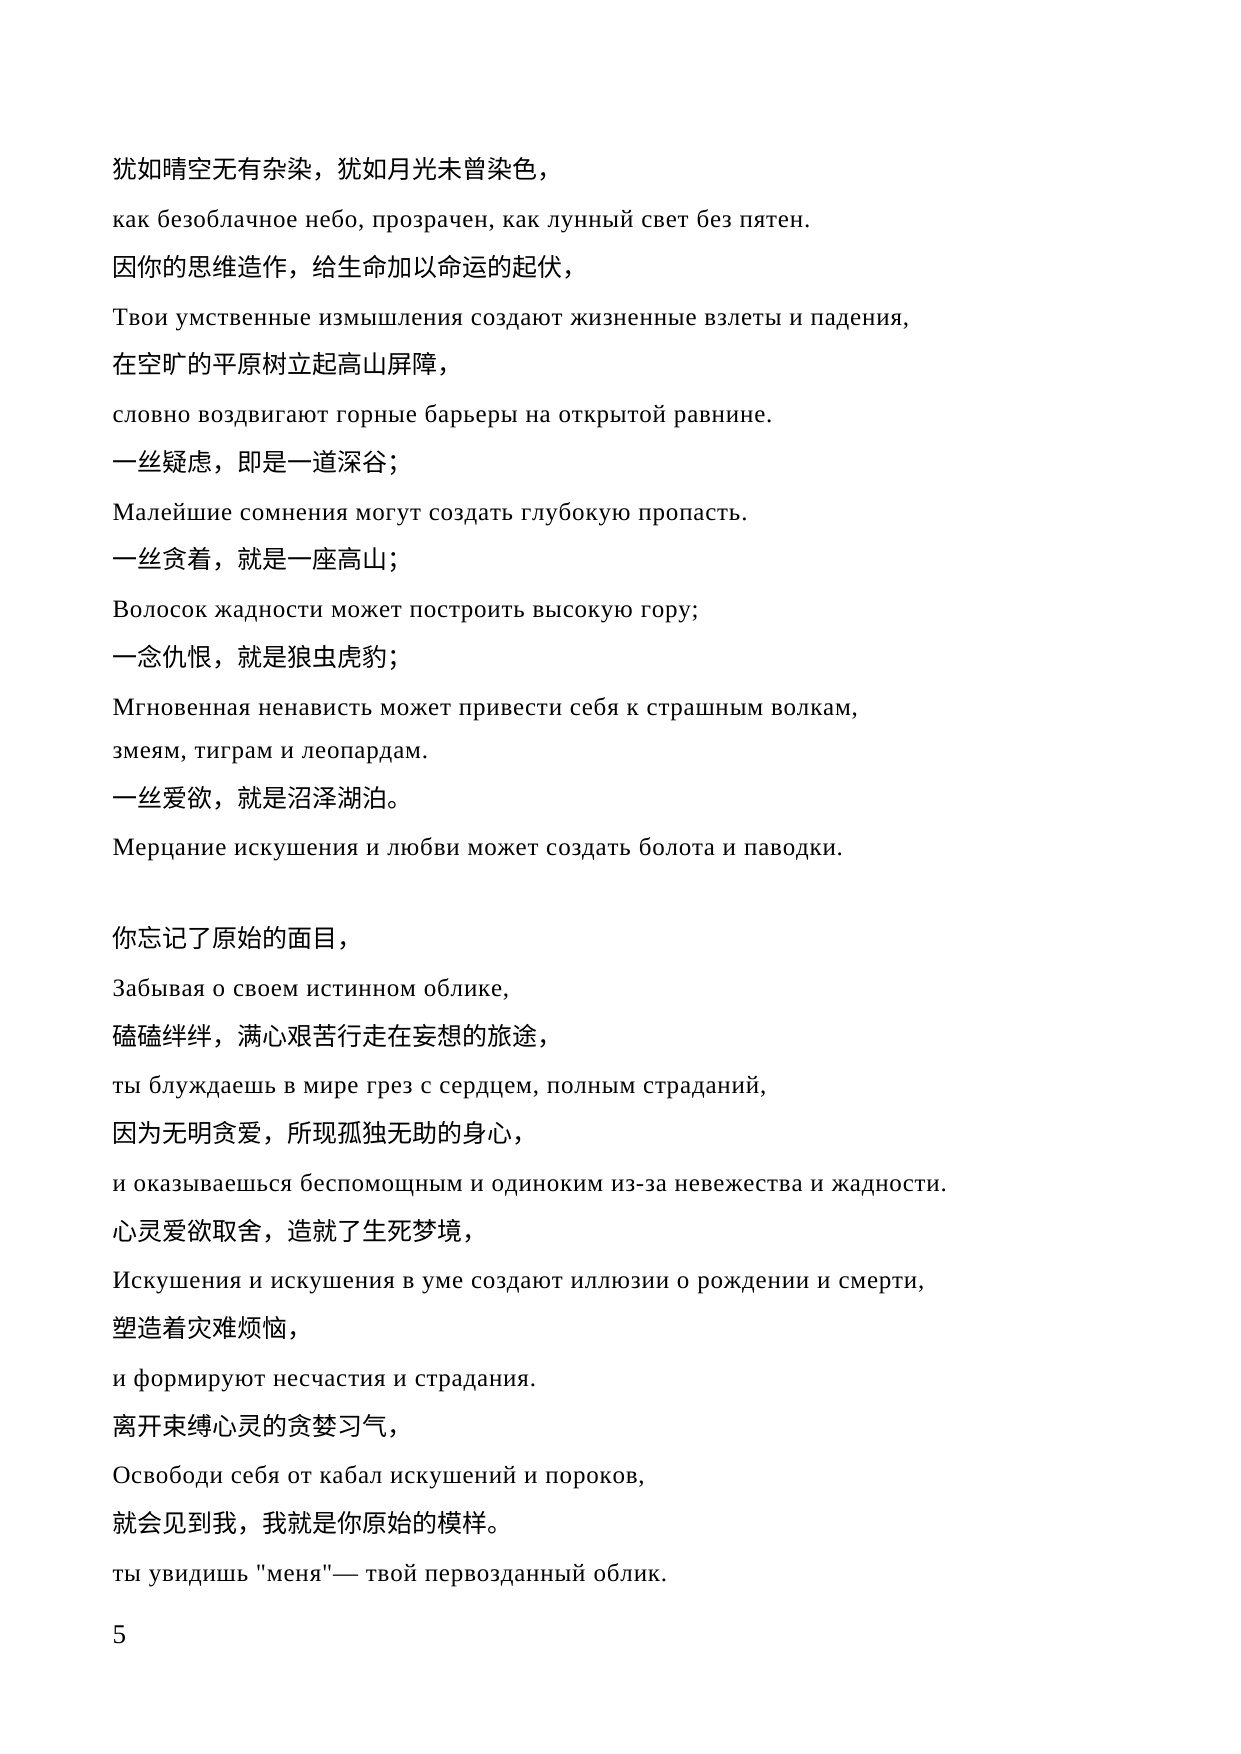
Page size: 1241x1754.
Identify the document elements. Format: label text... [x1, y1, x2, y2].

text Искушения и искушения в уме создают иллюзии о рождении и смерти, [112, 1266, 1128, 1294]
text 心灵爱欲取舍，造就了生死梦境， [112, 1211, 1128, 1247]
text Твои умственные измышления создают жизненные взлеты и падения, [112, 302, 1128, 331]
text 离开束缚心灵的贪婪习气， [112, 1406, 1128, 1442]
text 一丝爱欲，就是沼泽湖泊。 [112, 778, 1128, 814]
text Малейшие сомнения могут создать глубокую пропасть. [112, 497, 1128, 526]
text Освободи себя от кабал искушений и пороков, [112, 1461, 1128, 1489]
text 塑造着灾难烦恼， [112, 1309, 1128, 1345]
text ты увидишь "меня"— твой первозданный облик. [112, 1558, 1128, 1587]
text как безоблачное небо, прозрачен, как лунный свет без пятен. [112, 204, 1128, 233]
text 一念仇恨，就是狼虫虎豹； [112, 637, 1128, 674]
text Мерцание искушения и любви может создать болота и паводки. [112, 832, 1128, 861]
text змеям, тиграм и леопардам. [112, 735, 1128, 764]
text 你忘记了原始的面目， [112, 919, 1128, 955]
text Мгновенная ненависть может привести себя к страшным волкам, [112, 692, 1128, 721]
text 磕磕绊绊，满心艰苦行走在妄想的旅途， [112, 1016, 1128, 1052]
text 因为无明贪爱，所现孤独无助的身心， [112, 1114, 1128, 1150]
text ты блуждаешь в мире грез с сердцем, полным страданий, [112, 1071, 1128, 1099]
text словно воздвигают горные барьеры на открытой равнине. [112, 399, 1128, 428]
text и формируют несчастия и страдания. [112, 1363, 1128, 1392]
text Волосок жадности может построить высокую гору; [112, 594, 1128, 623]
text 犹如晴空无有杂染，犹如月光未曾染色， [112, 150, 1128, 186]
text 就会见到我，我就是你原始的模样。 [112, 1504, 1128, 1540]
text и оказываешься беспомощным и одиноким из-за невежества и жадности. [112, 1168, 1128, 1197]
text 一丝疑虑，即是一道深谷； [112, 442, 1128, 479]
text 在空旷的平原树立起高山屏障， [112, 345, 1128, 381]
text 一丝贪着，就是一座高山； [112, 540, 1128, 576]
text Забывая о своем истинном облике, [112, 973, 1128, 1002]
text 因你的思维造作，给生命加以命运的起伏， [112, 247, 1128, 284]
